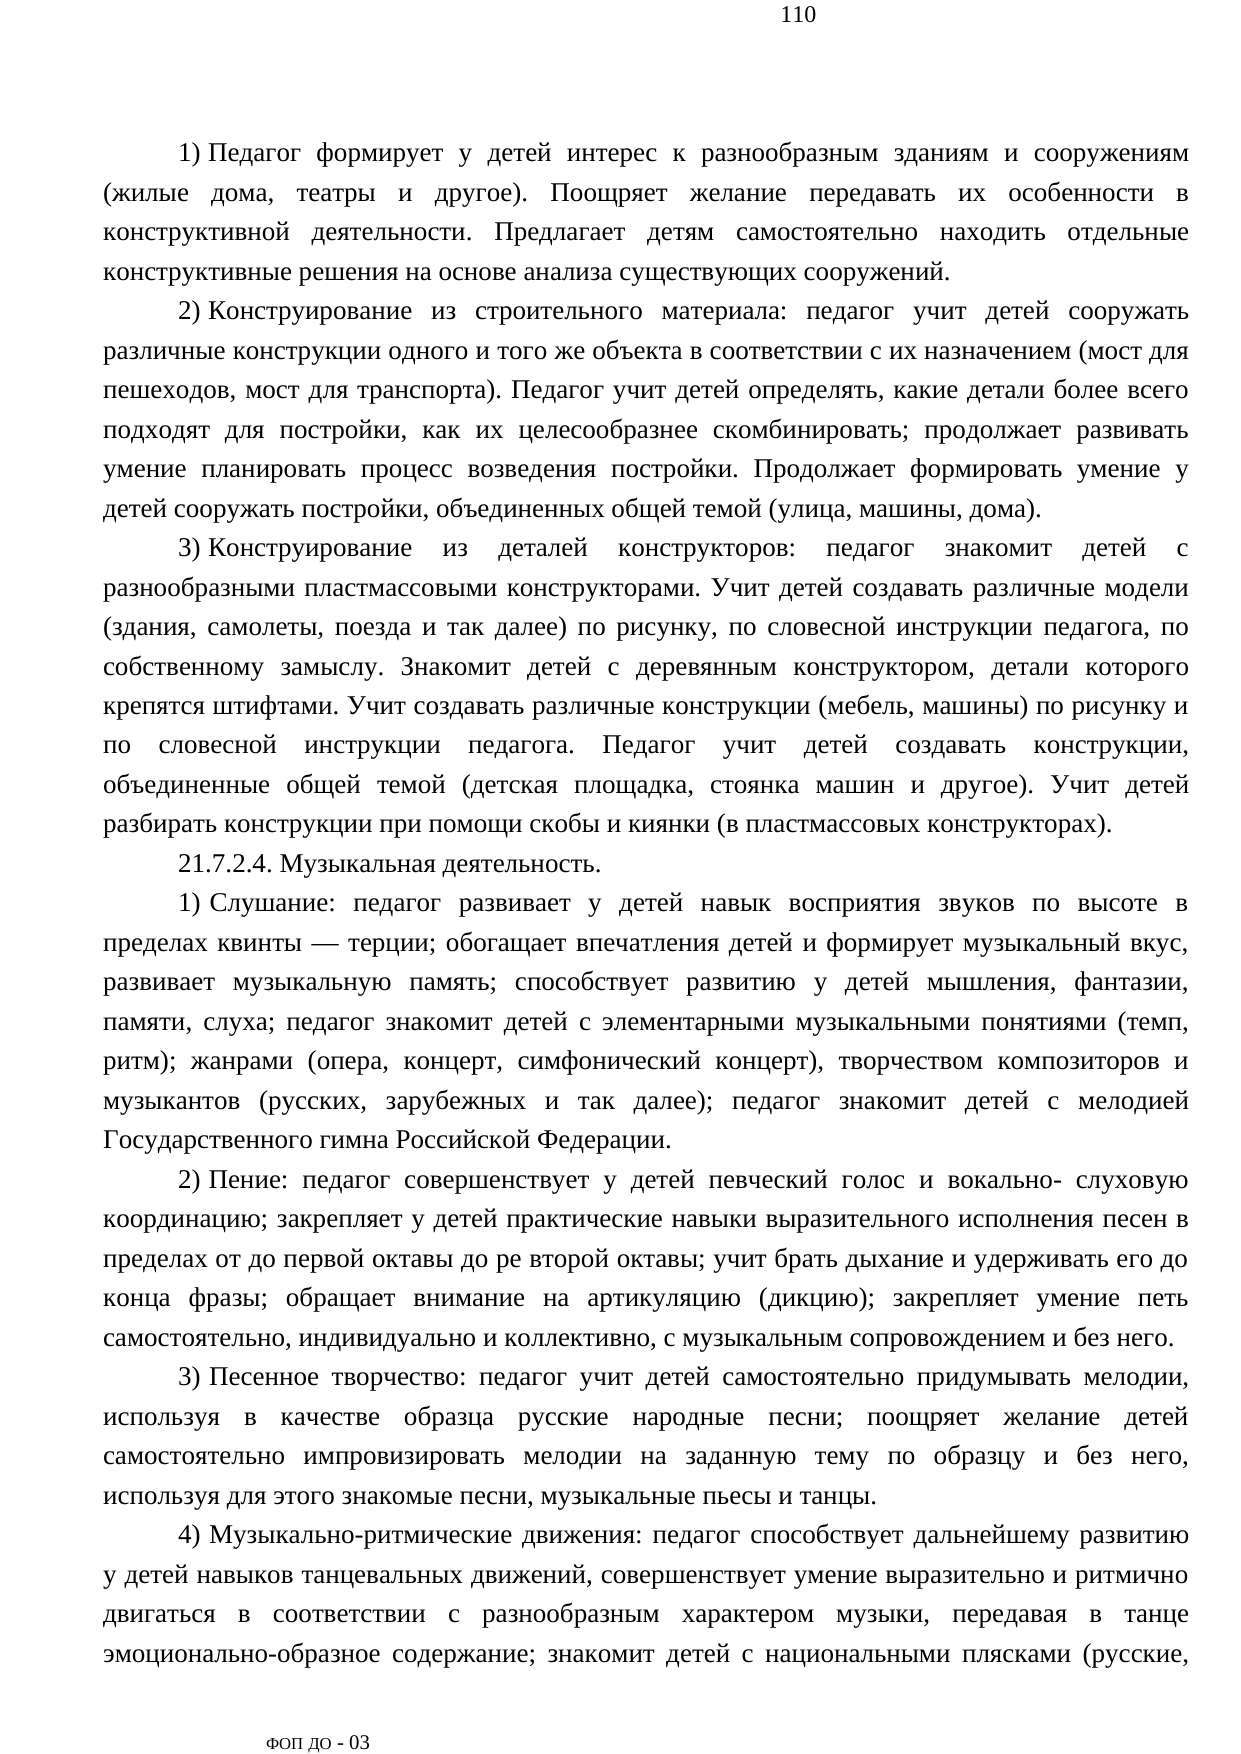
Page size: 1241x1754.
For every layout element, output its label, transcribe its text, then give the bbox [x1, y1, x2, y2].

list Пение: педагог совершенствует у детей певческий голос и вокально- слуховую координацию; закрепляет у детей практические навыки выразительного исполнения песен в пределах от до первой октавы до ре второй октавы; учит брать дыхание и удерживать его до конца фразы; обращает внимание на артикуляцию (дикцию); закрепляет умение петь самостоятельно, индивидуально и коллективно, с музыкальным сопровождением и без него. [103, 1157, 1190, 1354]
list Песенное творчество: педагог учит детей самостоятельно придумывать мелодии, используя в качестве образца русские народные песни; поощряет желание детей самостоятельно импровизировать мелодии на заданную тему по образцу и без него, используя для этого знакомые песни, музыкальные пьесы и танцы. [103, 1354, 1190, 1512]
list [103, 1512, 1190, 1670]
list Конструирование из деталей конструкторов: педагог знакомит детей с разнообразными пластмассовыми конструкторами. Учит детей создавать различные модели (здания, самолеты, поезда и так далее) по рисунку, по словесной инструкции педагога, по собственному замыслу. Знакомит детей с деревянным конструктором, детали которого крепятся штифтами. Учит создавать различные конструкции (мебель, машины) по рисунку и по словесной инструкции педагога. Педагог учит детей создавать конструкции, объединенные общей темой (детская площадка, стоянка машин и другое). Учит детей разбирать конструкции при помощи скобы и киянки (в пластмассовых конструкторах). [103, 525, 1190, 841]
list Слушание: педагог развивает у детей навык восприятия звуков по высоте в пределах квинты — терции; обогащает впечатления детей и формирует музыкальный вкус, развивает музыкальную память; способствует развитию у детей мышления, фантазии, памяти, слуха; педагог знакомит детей с элементарными музыкальными понятиями (темп, ритм); жанрами (опера, концерт, симфонический концерт), творчеством композиторов и музыкантов (русских, зарубежных и так далее); педагог знакомит детей с мелодией Государственного гимна Российской Федерации. [103, 880, 1190, 1157]
list Конструирование из строительного материала: педагог учит детей сооружать различные конструкции одного и того же объекта в соответствии с их назначением (мост для пешеходов, мост для транспорта). Педагог учит детей определять, какие детали более всего подходят для постройки, как их целесообразнее скомбинировать; продолжает развивать умение планировать процесс возведения постройки. Продолжает формировать умение у детей сооружать постройки, объединенных общей темой (улица, машины, дома). [103, 288, 1190, 525]
text 21.7.2.4. Музыкальная деятельность. [103, 841, 1192, 880]
list Педагог формирует у детей интерес к разнообразным зданиям и сооружениям (жилые дома, театры и другое). Поощряет желание передавать их особенности в конструктивной деятельности. Предлагает детям самостоятельно находить отдельные конструктивные решения на основе анализа существующих сооружений. [103, 130, 1190, 288]
